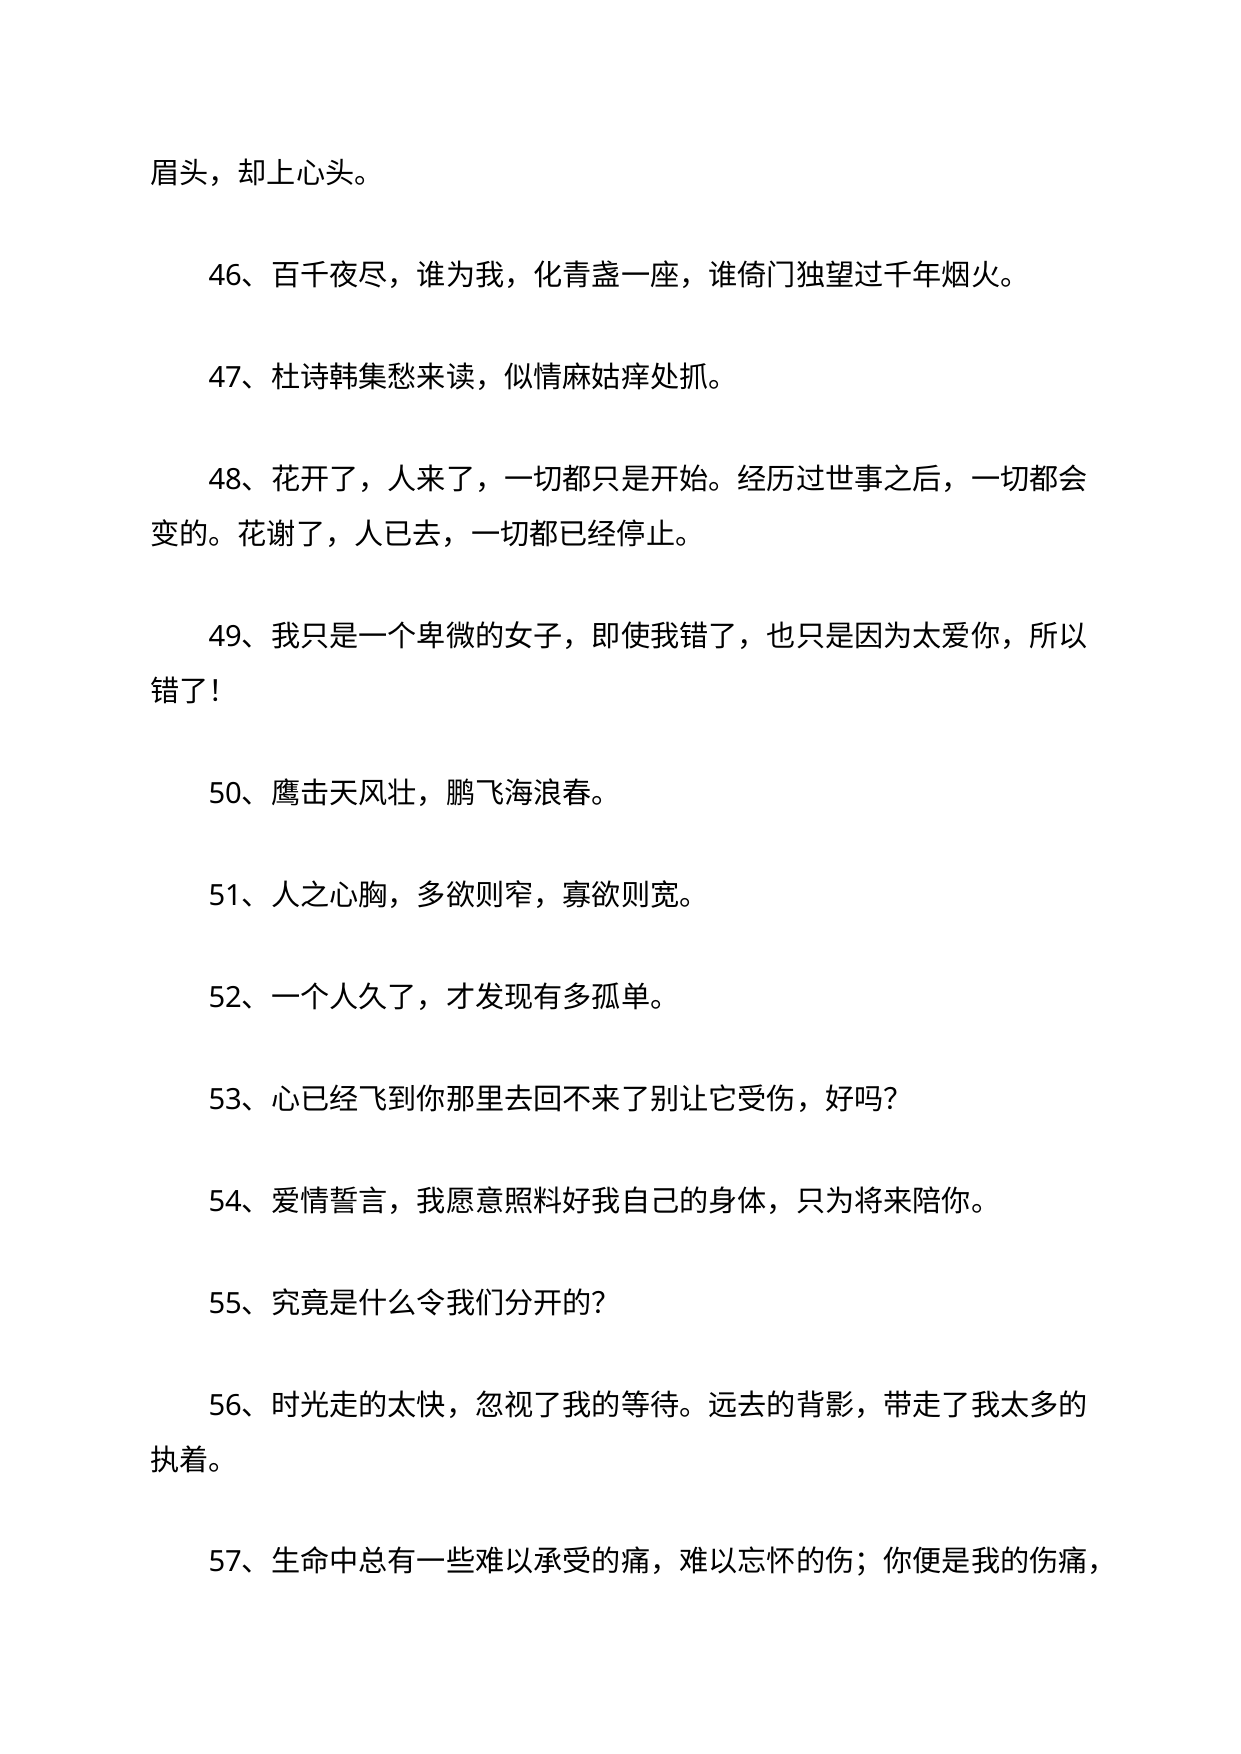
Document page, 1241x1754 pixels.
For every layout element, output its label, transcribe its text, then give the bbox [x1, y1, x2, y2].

text 52、一个人久了，才发现有多孤单。 [150, 973, 1090, 1016]
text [150, 150, 1090, 192]
text 50、鹰击天风壮，鹏飞海浪春。 [150, 769, 1090, 812]
text 49、我只是一个卑微的女子，即使我错了，也只是因为太爱你，所以错了！ [150, 612, 1090, 710]
text 47、杜诗韩集愁来读，似情麻姑痒处抓。 [150, 354, 1090, 396]
text 46、百千夜尽，谁为我，化青盏一座，谁倚门独望过千年烟火。 [150, 252, 1090, 294]
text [150, 1538, 1090, 1580]
text 48、花开了，人来了，一切都只是开始。经历过世事之后，一切都会变的。花谢了，人已去，一切都已经停止。 [150, 456, 1090, 553]
text 51、人之心胸，多欲则窄，寡欲则宽。 [150, 871, 1090, 914]
text 54、爱情誓言，我愿意照料好我自己的身体，只为将来陪你。 [150, 1177, 1090, 1219]
text 56、时光走的太快，忽视了我的等待。远去的背影，带走了我太多的执着。 [150, 1381, 1090, 1478]
text 53、心已经飞到你那里去回不来了别让它受伤，好吗？ [150, 1075, 1090, 1118]
text 55、究竟是什么令我们分开的？ [150, 1279, 1090, 1322]
